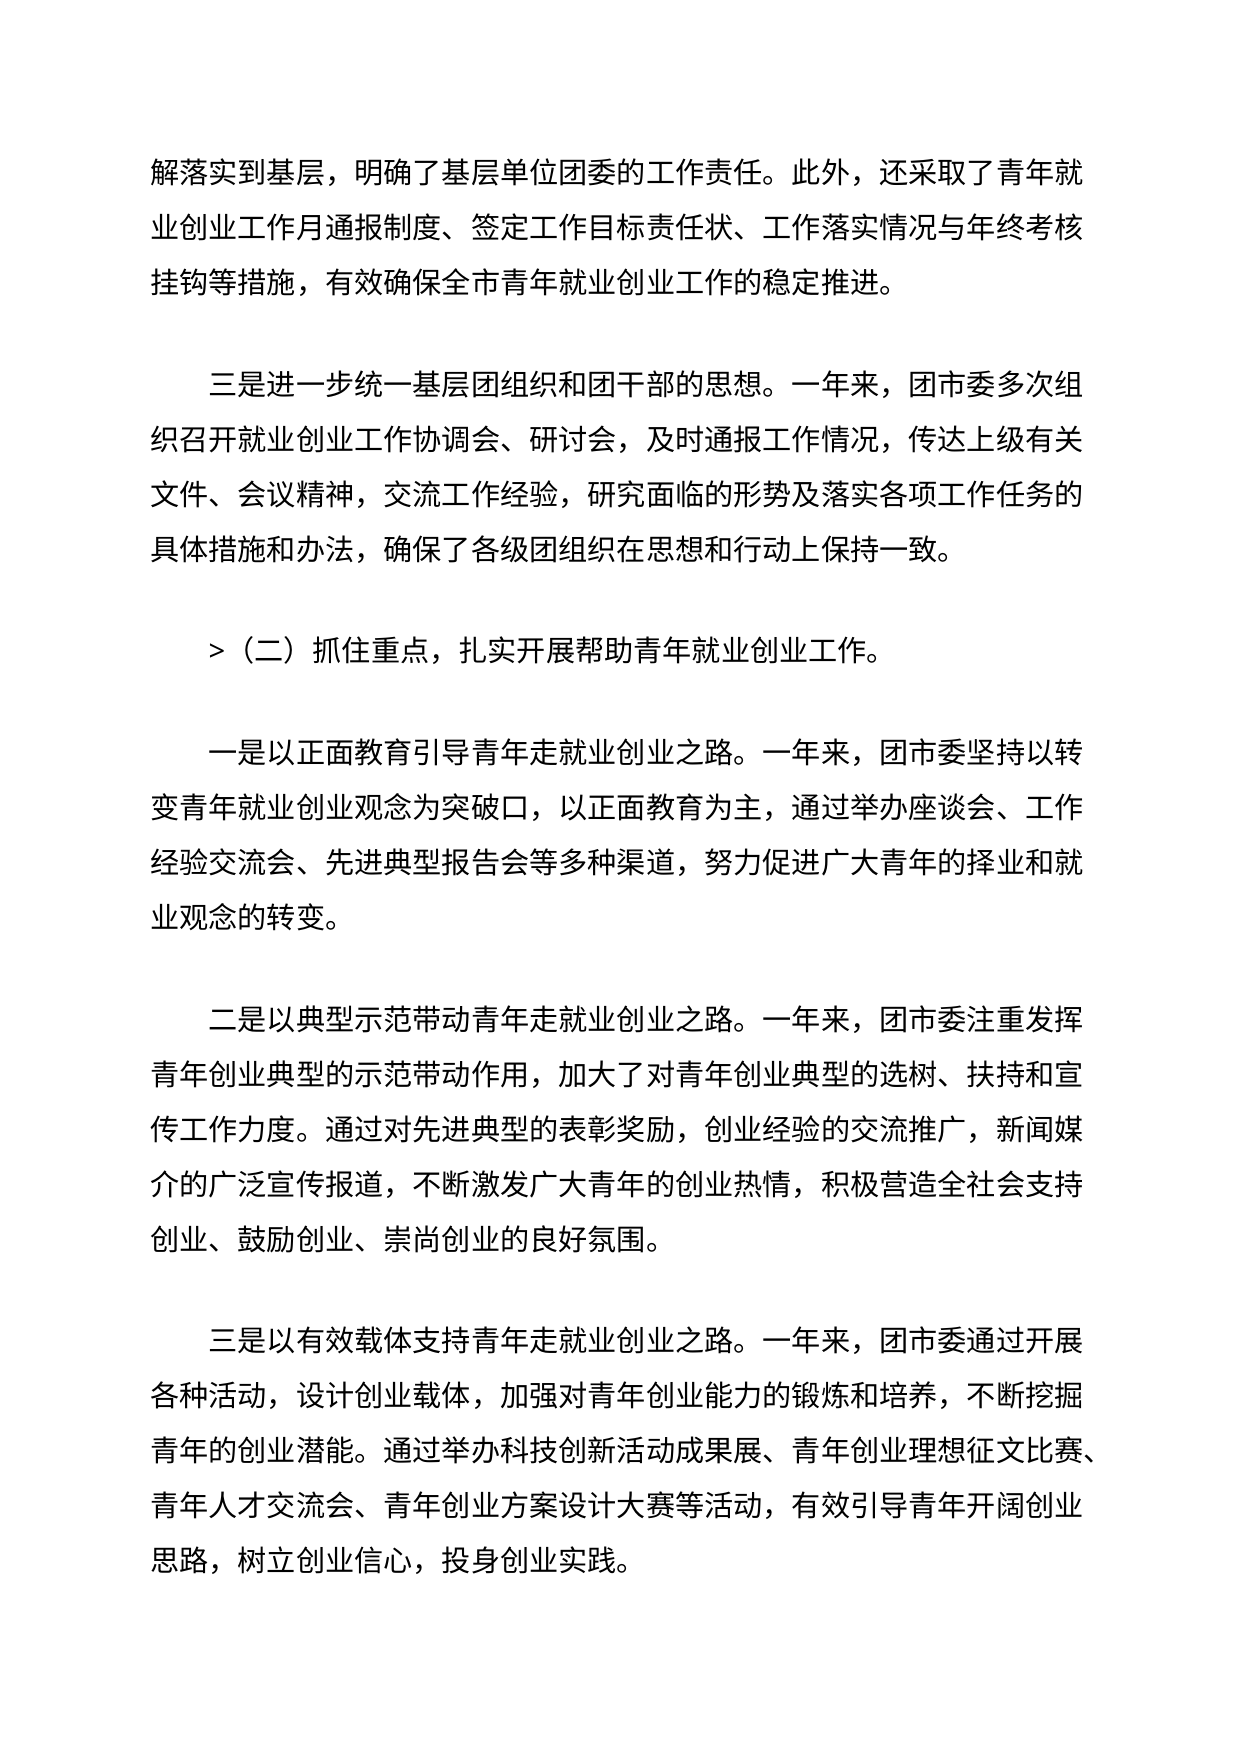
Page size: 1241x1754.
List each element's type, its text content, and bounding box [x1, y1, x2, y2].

text >（二）抓住重点，扎实开展帮助青年就业创业工作。 [150, 628, 1090, 670]
text 三是以有效载体支持青年走就业创业之路。一年来，团市委通过开展各种活动，设计创业载体，加强对青年创业能力的锻炼和培养，不断挖掘青年的创业潜能。通过举办科技创新活动成果展、青年创业理想征文比赛、青年人才交流会、青年创业方案设计大赛等活动，有效引导青年开阔创业思路，树立创业信心，投身创业实践。 [150, 1318, 1090, 1580]
text 三是进一步统一基层团组织和团干部的思想。一年来，团市委多次组织召开就业创业工作协调会、研讨会，及时通报工作情况，传达上级有关文件、会议精神，交流工作经验，研究面临的形势及落实各项工作任务的具体措施和办法，确保了各级团组织在思想和行动上保持一致。 [150, 362, 1090, 568]
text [150, 150, 1090, 302]
text 二是以典型示范带动青年走就业创业之路。一年来，团市委注重发挥青年创业典型的示范带动作用，加大了对青年创业典型的选树、扶持和宣传工作力度。通过对先进典型的表彰奖励，创业经验的交流推广，新闻媒介的广泛宣传报道，不断激发广大青年的创业热情，积极营造全社会支持创业、鼓励创业、崇尚创业的良好氛围。 [150, 996, 1090, 1258]
text 一是以正面教育引导青年走就业创业之路。一年来，团市委坚持以转变青年就业创业观念为突破口，以正面教育为主，通过举办座谈会、工作经验交流会、先进典型报告会等多种渠道，努力促进广大青年的择业和就业观念的转变。 [150, 730, 1090, 937]
